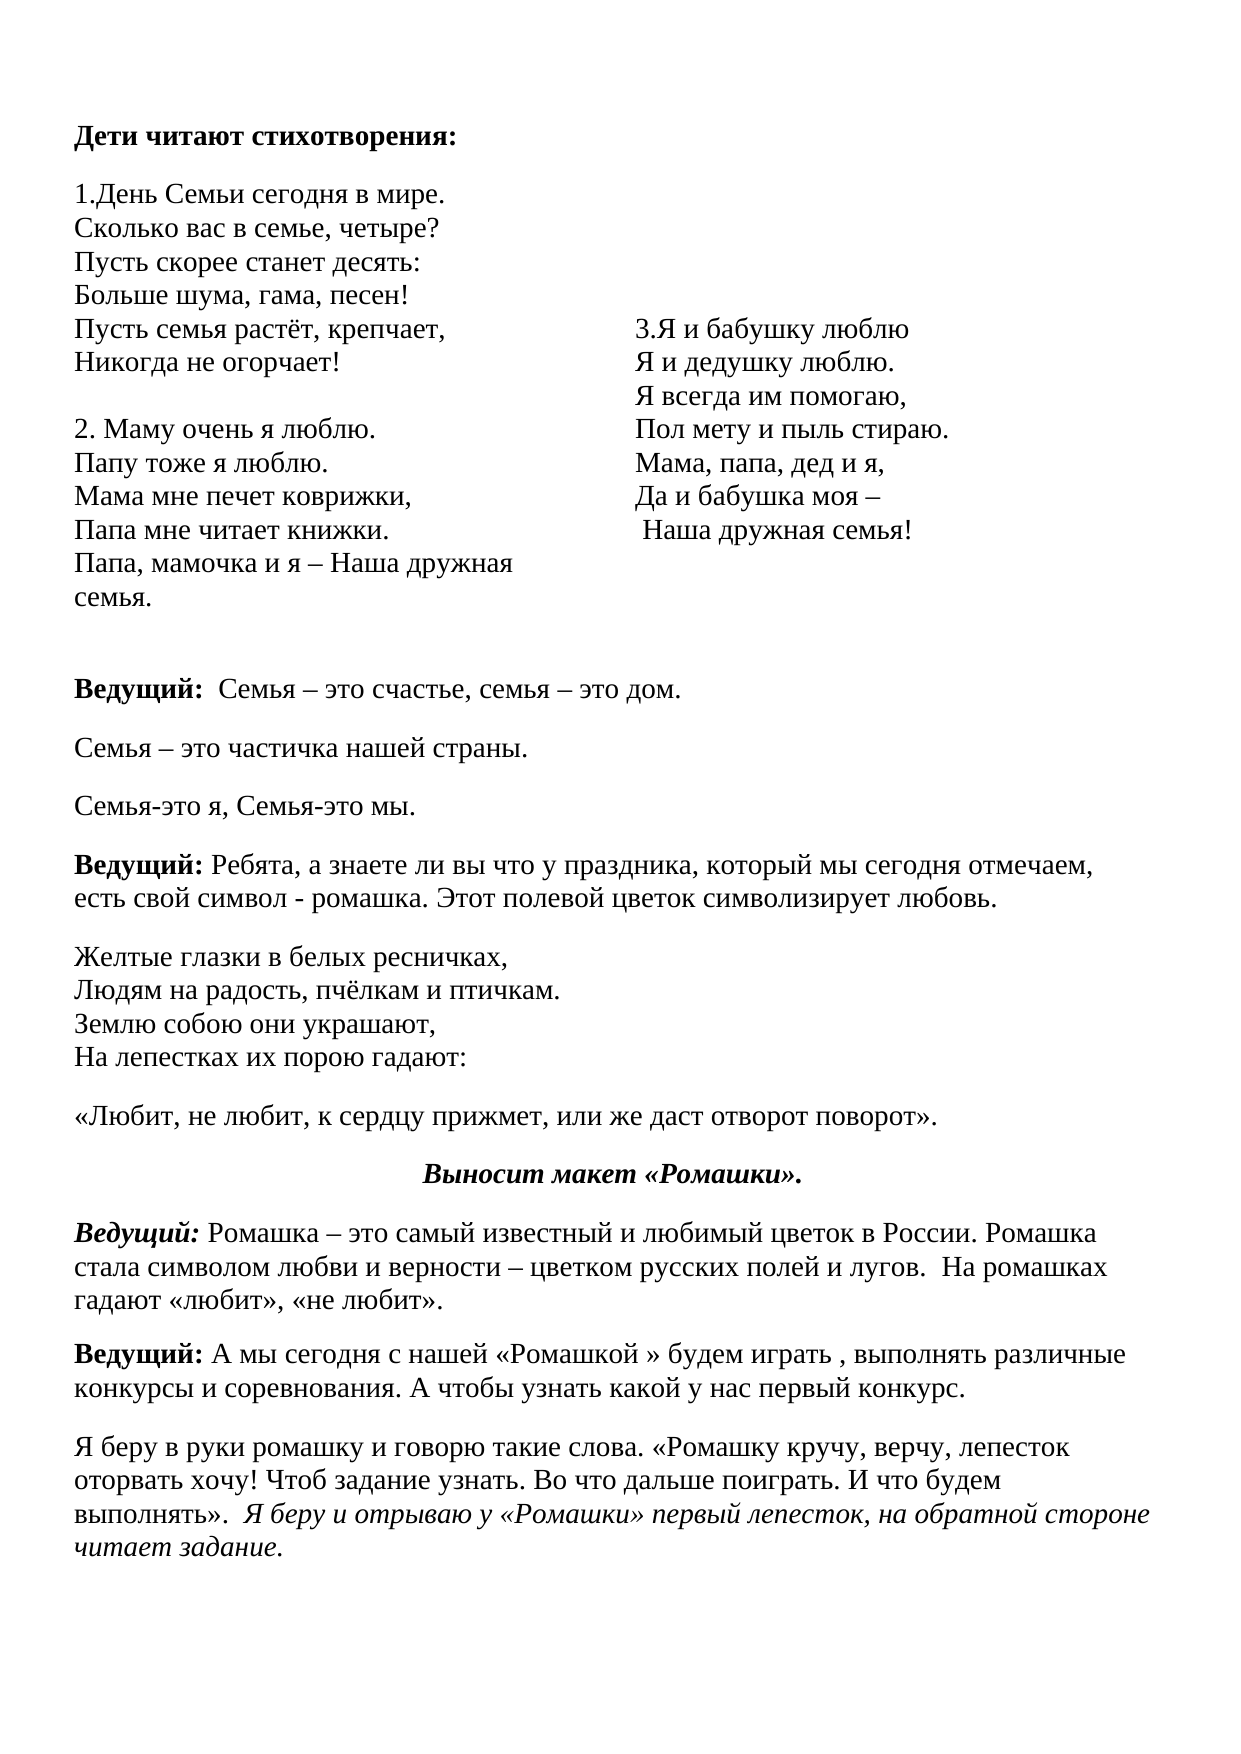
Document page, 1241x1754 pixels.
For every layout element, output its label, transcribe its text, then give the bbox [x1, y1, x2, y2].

text Семья – это частичка нашей страны. [74, 730, 1152, 763]
text Папу тоже я люблю. [74, 445, 591, 478]
text Ведущий: Ребята, а знаете ли вы что у праздника, который мы сегодня отмечаем, есть свой символ - ромашка. Этот полевой цветок символизирует любовь. [74, 847, 1152, 914]
text Папа, мамочка и я – Наша дружная семья. [74, 546, 591, 613]
text 2. Маму очень я люблю. [74, 411, 591, 445]
text Ведущий: А мы сегодня с нашей «Ромашкой » будем играть , выполнять различные конкурсы и соревнования. А чтобы узнать какой у нас первый конкурс. [74, 1337, 1152, 1404]
text Сколько вас в семье, четыре? [74, 210, 591, 244]
text Дети читают стихотворения: [74, 118, 1152, 152]
text Никогда не огорчает! [74, 344, 591, 378]
text Я всегда им помогаю, [635, 378, 1152, 411]
text 3.Я и бабушку люблю [635, 311, 1152, 344]
text Да и бабушка моя – [635, 478, 1152, 512]
text Желтые глазки в белых ресничках, Людям на радость, пчёлкам и птичкам. Землю собою они украшают, На лепестках их порою гадают: [74, 939, 1152, 1073]
text Ведущий: Ромашка – это самый известный и любимый цветок в России. Ромашка стала символом любви и верности – цветком русских полей и лугов. На ромашках гадают «любит», «не любит». [74, 1215, 1152, 1316]
text Семья-это я, Семья-это мы. [74, 788, 1152, 822]
text Наша дружная семья! [635, 512, 1152, 546]
text Я беру в руки ромашку и говорю такие слова. «Ромашку кручу, верчу, лепесток оторвать хочу! Чтоб задание узнать. Во что дальше поиграть. И что будем выполнять». Я беру и отрываю у «Ромашки» первый лепесток, на обратной стороне читает задание. [74, 1429, 1152, 1563]
text Пол мету и пыль стираю. [635, 411, 1152, 445]
text Пусть скорее станет десять: [74, 244, 591, 277]
text «Любит, не любит, к сердцу прижмет, или же даст отворот поворот». [74, 1098, 1152, 1132]
text Выносит макет «Ромашки». [74, 1157, 1152, 1190]
text Ведущий: Семья – это счастье, семья – это дом. [74, 671, 1152, 705]
text Больше шума, гама, песен! [74, 277, 591, 311]
text Мама, папа, дед и я, [635, 445, 1152, 478]
text Я и дедушку люблю. [635, 344, 1152, 378]
text Пусть семья растёт, крепчает, [74, 311, 591, 344]
text Мама мне печет коврижки, [74, 478, 591, 512]
text Папа мне читает книжки. [74, 512, 591, 546]
text 1.День Семьи сегодня в мире. [74, 177, 591, 210]
